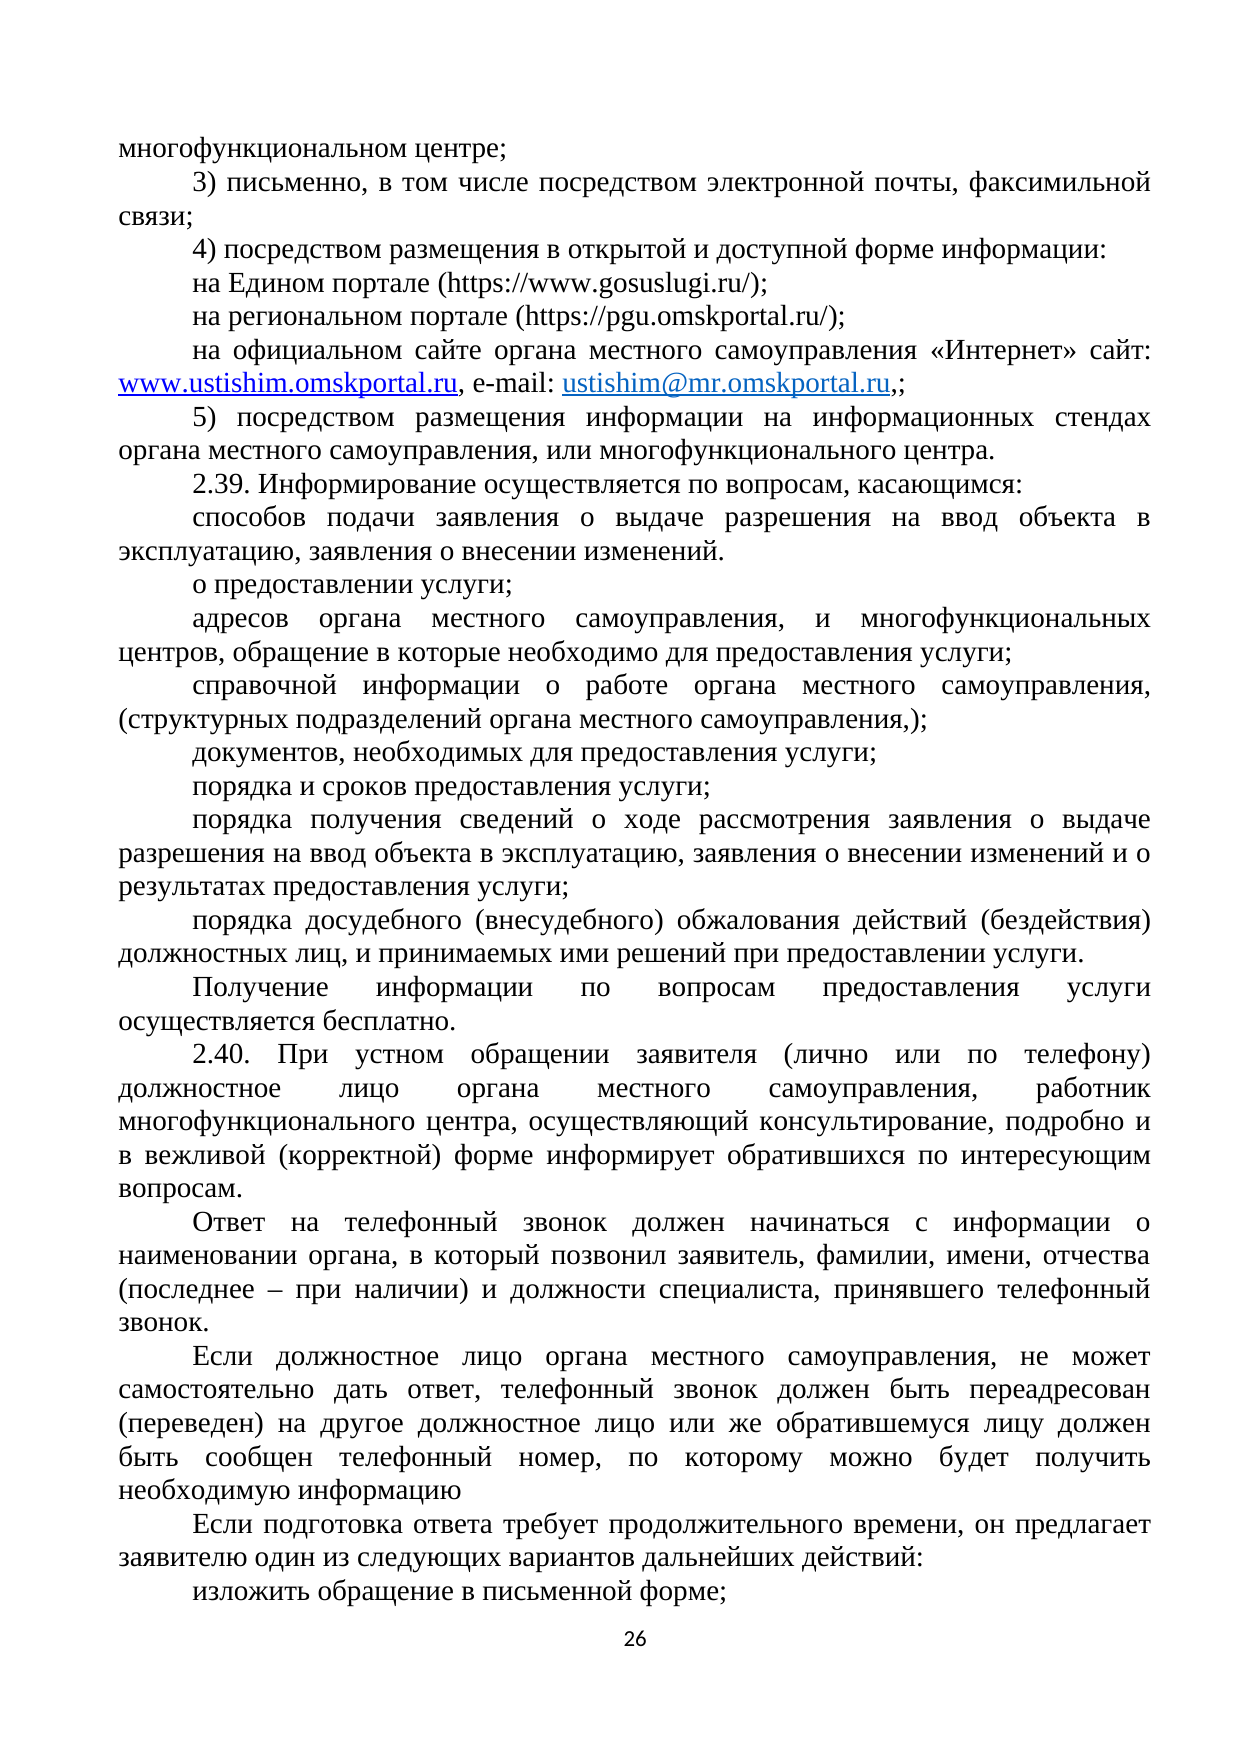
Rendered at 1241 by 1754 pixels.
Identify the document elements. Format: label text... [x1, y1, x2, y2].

text 3) письменно, в том числе посредством электронной почты, факсимильной связи; [118, 164, 1152, 231]
text на официальном сайте органа местного самоуправления «Интернет» сайт: www.ustishim.omskportal.ru, e-mail: ustishim@mr.omskportal.ru,; [118, 332, 1152, 399]
text адресов органа местного самоуправления, и многофункциональных центров, обращение в которые необходимо для предоставления услуги; [118, 600, 1152, 667]
text порядка досудебного (внесудебного) обжалования действий (бездействия) должностных лиц, и принимаемых ими решений при предоставлении услуги. [118, 902, 1152, 969]
text на региональном портале (https://pgu.omskportal.ru/); [118, 298, 1152, 332]
text порядка получения сведений о ходе рассмотрения заявления о выдаче разрешения на ввод объекта в эксплуатацию, заявления о внесении изменений и о результатах предоставления услуги; [118, 801, 1152, 902]
text о предоставлении услуги; [118, 567, 1152, 600]
text способов подачи заявления о выдаче разрешения на ввод объекта в эксплуатацию, заявления о внесении изменений. [118, 499, 1152, 567]
text Если подготовка ответа требует продолжительного времени, он предлагает заявителю один из следующих вариантов дальнейших действий: [118, 1506, 1152, 1573]
text Ответ на телефонный звонок должен начинаться с информации о наименовании органа, в который позвонил заявитель, фамилии, имени, отчества (последнее – при наличии) и должности специалиста, принявшего телефонный звонок. [118, 1204, 1152, 1338]
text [118, 131, 1152, 164]
text 5) посредством размещения информации на информационных стендах органа местного самоуправления, или многофункционального центра. [118, 399, 1152, 466]
text Получение информации по вопросам предоставления услуги осуществляется бесплатно. [118, 969, 1152, 1036]
text 4) посредством размещения в открытой и доступной форме информации: [118, 231, 1152, 265]
text справочной информации о работе органа местного самоуправления, (структурных подразделений органа местного самоуправления,); [118, 667, 1152, 734]
text 2.39. Информирование осуществляется по вопросам, касающимся: [118, 466, 1152, 499]
text Если должностное лицо органа местного самоуправления, не может самостоятельно дать ответ, телефонный звонок должен быть переадресован (переведен) на другое должностное лицо или же обратившемуся лицу должен быть сообщен телефонный номер, по которому можно будет получить необходимую информацию [118, 1338, 1152, 1506]
text документов, необходимых для предоставления услуги; [118, 734, 1152, 768]
text изложить обращение в письменной форме; [118, 1573, 1152, 1606]
text на Едином портале (https://www.gosuslugi.ru/); [118, 265, 1152, 298]
text 2.40. При устном обращении заявителя (лично или по телефону) должностное лицо органа местного самоуправления, работник многофункционального центра, осуществляющий консультирование, подробно и в вежливой (корректной) форме информирует обратившихся по интересующим вопросам. [118, 1036, 1152, 1204]
text порядка и сроков предоставления услуги; [118, 768, 1152, 801]
